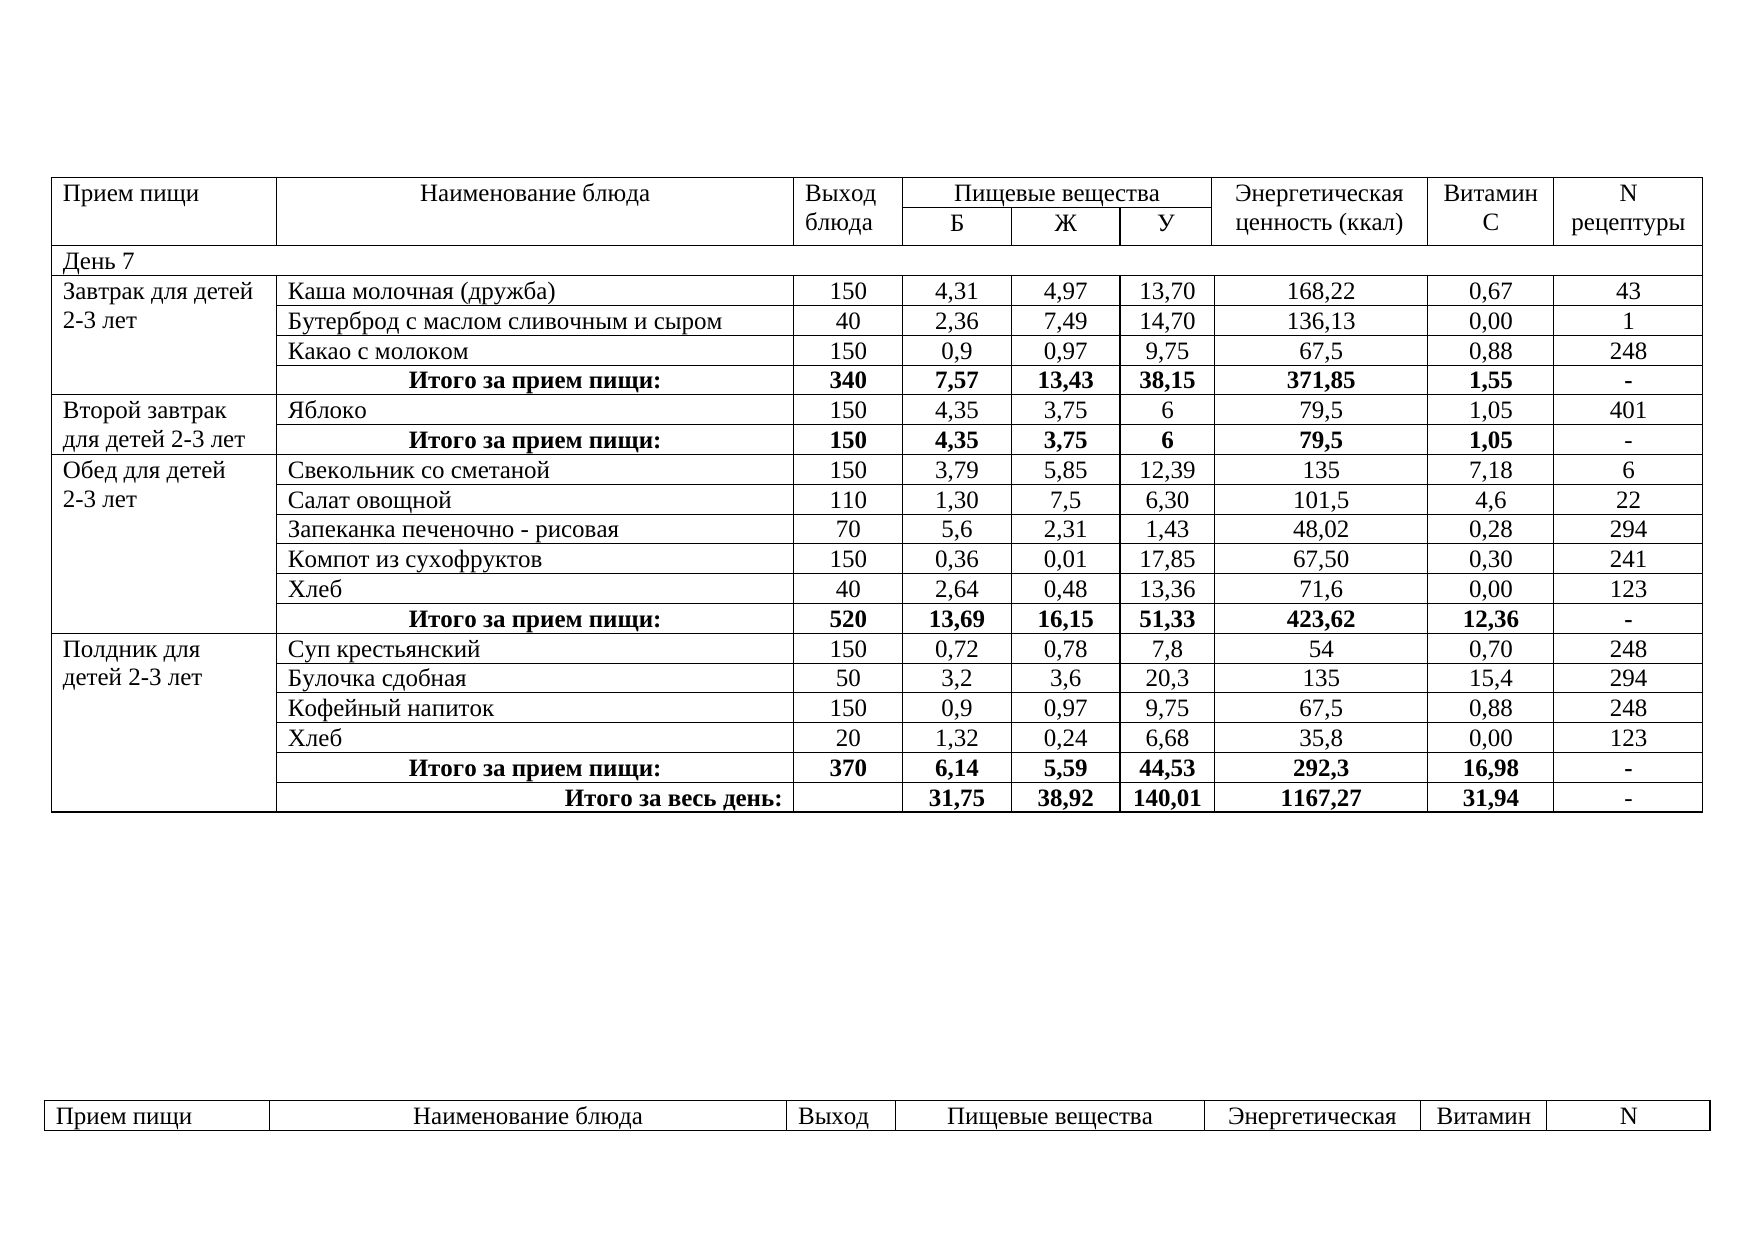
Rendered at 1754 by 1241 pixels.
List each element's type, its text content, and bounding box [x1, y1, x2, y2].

table_cell 1,32 [903, 723, 1011, 752]
table_cell 17,85 [1121, 544, 1214, 573]
table_cell 3,75 [1012, 395, 1119, 424]
table_cell 3,79 [903, 455, 1011, 484]
table_cell 520 [794, 604, 902, 633]
table_cell 1,05 [1428, 395, 1553, 424]
table_cell 3,2 [903, 664, 1011, 692]
table_cell 3,6 [1012, 664, 1119, 692]
table_cell 7,18 [1428, 455, 1553, 484]
table_cell 168,22 [1215, 276, 1427, 305]
table_cell 2,64 [903, 574, 1011, 603]
table_cell Бутерброд с маслом сливочным и сыром [277, 306, 793, 335]
table_cell - [1554, 753, 1702, 782]
table_cell Б [903, 208, 1011, 245]
table_cell 79,5 [1215, 395, 1427, 424]
table_cell 13,43 [1012, 366, 1119, 394]
table_cell 67,5 [1215, 693, 1427, 722]
table_cell 2,31 [1012, 515, 1119, 543]
table_cell 54 [1215, 634, 1427, 662]
table_header Прием пищи [45, 1101, 269, 1130]
table_cell 22 [1554, 485, 1702, 513]
table_cell 0,97 [1012, 693, 1119, 722]
table_cell 20 [794, 723, 902, 752]
table_cell 4,31 [903, 276, 1011, 305]
table_cell 0,67 [1428, 276, 1553, 305]
table_cell 5,85 [1012, 455, 1119, 484]
table_cell 6 [1554, 455, 1702, 484]
table_cell 40 [794, 574, 902, 603]
table_cell [794, 783, 902, 811]
table_cell 67,50 [1215, 544, 1427, 573]
table_cell 0,48 [1012, 574, 1119, 603]
table_cell - [1554, 425, 1702, 454]
table_header N рецептуры [1554, 178, 1702, 245]
table_cell 248 [1554, 336, 1702, 364]
table_cell Свекольник со сметаной [277, 455, 793, 484]
table_cell 292,3 [1215, 753, 1427, 782]
table_cell Каша молочная (дружба) [277, 276, 793, 305]
table_cell Яблоко [277, 395, 793, 424]
table_cell 150 [794, 544, 902, 573]
table_cell 371,85 [1215, 366, 1427, 394]
table_cell 0,97 [1012, 336, 1119, 364]
table_cell 0,01 [1012, 544, 1119, 573]
table_cell 48,02 [1215, 515, 1427, 543]
table_cell 31,94 [1428, 783, 1553, 811]
table_header Пищевые вещества [896, 1101, 1204, 1130]
table_cell 9,75 [1121, 693, 1214, 722]
table_cell 0,88 [1428, 336, 1553, 364]
table_cell Второй завтрак для детей 2-3 лет [52, 395, 276, 454]
table_cell 13,70 [1121, 276, 1214, 305]
table_cell 150 [794, 336, 902, 364]
table_cell 5,59 [1012, 753, 1119, 782]
table_cell 50 [794, 664, 902, 692]
table_cell 150 [794, 276, 902, 305]
table_cell 38,15 [1121, 366, 1214, 394]
table_cell 3,75 [1012, 425, 1119, 454]
table_cell 0,30 [1428, 544, 1553, 573]
table_cell 6 [1121, 395, 1214, 424]
table_cell 12,36 [1428, 604, 1553, 633]
table_cell 1167,27 [1215, 783, 1427, 811]
table_cell 0,36 [903, 544, 1011, 573]
table_cell Какао с молоком [277, 336, 793, 364]
table_cell 135 [1215, 455, 1427, 484]
table_cell 6,14 [903, 753, 1011, 782]
table_cell 294 [1554, 515, 1702, 543]
table_cell 0,00 [1428, 306, 1553, 335]
table_cell 1,05 [1428, 425, 1553, 454]
table_cell Итого за прием пищи: [277, 604, 793, 633]
table_cell 6,68 [1121, 723, 1214, 752]
table_cell 1 [1554, 306, 1702, 335]
table_cell 110 [794, 485, 902, 513]
table_cell Ж [1012, 208, 1119, 245]
table_cell 79,5 [1215, 425, 1427, 454]
table_cell 136,13 [1215, 306, 1427, 335]
table_cell Салат овощной [277, 485, 793, 513]
table_cell - [1554, 604, 1702, 633]
table_cell 35,8 [1215, 723, 1427, 752]
table_cell 401 [1554, 395, 1702, 424]
table_cell Кофейный напиток [277, 693, 793, 722]
table_cell 370 [794, 753, 902, 782]
table_cell Суп крестьянский [277, 634, 793, 662]
table_header Наименование блюда [270, 1101, 786, 1130]
table_cell 51,33 [1121, 604, 1214, 633]
table_cell 7,8 [1121, 634, 1214, 662]
table_cell Хлеб [277, 723, 793, 752]
table_cell 0,72 [903, 634, 1011, 662]
table_header Витамин С [1421, 1101, 1546, 1130]
table_cell 0,88 [1428, 693, 1553, 722]
table_cell 0,00 [1428, 723, 1553, 752]
table_header Пищевые вещества [903, 178, 1211, 207]
table_cell 150 [794, 634, 902, 662]
table_cell 140,01 [1121, 783, 1214, 811]
table_cell Итого за весь день: [277, 783, 793, 811]
table_cell 123 [1554, 574, 1702, 603]
table_cell 0,78 [1012, 634, 1119, 662]
table_cell 7,5 [1012, 485, 1119, 513]
table_cell 5,6 [903, 515, 1011, 543]
table_cell 4,35 [903, 395, 1011, 424]
table_cell 150 [794, 693, 902, 722]
table_cell Полдник для детей 2-3 лет [52, 634, 276, 811]
table_cell 1,30 [903, 485, 1011, 513]
table_cell 12,39 [1121, 455, 1214, 484]
table_cell 150 [794, 455, 902, 484]
table_cell - [1554, 783, 1702, 811]
table_cell 7,57 [903, 366, 1011, 394]
table_cell 248 [1554, 693, 1702, 722]
table_cell 150 [794, 425, 902, 454]
table_cell Итого за прием пищи: [277, 753, 793, 782]
table_cell - [1554, 366, 1702, 394]
table_header Наименование блюда [277, 178, 793, 245]
table_cell Завтрак для детей 2-3 лет [52, 276, 276, 394]
table_cell 101,5 [1215, 485, 1427, 513]
table_cell 13,69 [903, 604, 1011, 633]
table_cell 16,15 [1012, 604, 1119, 633]
table_cell 150 [794, 395, 902, 424]
table_cell 13,36 [1121, 574, 1214, 603]
table_cell 67,5 [1215, 336, 1427, 364]
table_cell 71,6 [1215, 574, 1427, 603]
table_cell 0,9 [903, 693, 1011, 722]
table_cell 44,53 [1121, 753, 1214, 782]
table_cell 20,3 [1121, 664, 1214, 692]
table_header Выход блюда [787, 1101, 895, 1130]
table_cell Итого за прием пищи: [277, 425, 793, 454]
table_cell 70 [794, 515, 902, 543]
table_header Выход блюда [794, 178, 902, 245]
table_cell 15,4 [1428, 664, 1553, 692]
table_header Витамин С [1428, 178, 1553, 245]
table_cell 0,28 [1428, 515, 1553, 543]
table_cell Хлеб [277, 574, 793, 603]
table_cell Запеканка печеночно - рисовая [277, 515, 793, 543]
table_cell 241 [1554, 544, 1702, 573]
table_cell 14,70 [1121, 306, 1214, 335]
table_cell Итого за прием пищи: [277, 366, 793, 394]
table_cell 135 [1215, 664, 1427, 692]
table_cell 16,98 [1428, 753, 1553, 782]
table_cell 1,55 [1428, 366, 1553, 394]
table_cell 2,36 [903, 306, 1011, 335]
table_cell 0,70 [1428, 634, 1553, 662]
table_cell У [1121, 208, 1211, 245]
table_cell 40 [794, 306, 902, 335]
table_cell 1,43 [1121, 515, 1214, 543]
table_cell 0,9 [903, 336, 1011, 364]
table_cell 248 [1554, 634, 1702, 662]
table_header N рецептуры [1547, 1101, 1709, 1130]
table_header Энергетическая ценность (ккал) [1212, 178, 1427, 245]
table_cell 7,49 [1012, 306, 1119, 335]
table_cell День 7 [52, 246, 1702, 275]
table_cell 294 [1554, 664, 1702, 692]
table_cell 6,30 [1121, 485, 1214, 513]
table_cell 4,35 [903, 425, 1011, 454]
table_header Прием пищи [52, 178, 276, 245]
table_cell 4,6 [1428, 485, 1553, 513]
table_cell 0,24 [1012, 723, 1119, 752]
table_cell Компот из сухофруктов [277, 544, 793, 573]
table_cell 38,92 [1012, 783, 1119, 811]
table_cell 43 [1554, 276, 1702, 305]
table_cell 6 [1121, 425, 1214, 454]
table_cell 423,62 [1215, 604, 1427, 633]
table_cell 0,00 [1428, 574, 1553, 603]
table_cell Булочка сдобная [277, 664, 793, 692]
table_cell Обед для детей 2-3 лет [52, 455, 276, 633]
table_cell 123 [1554, 723, 1702, 752]
table_cell 31,75 [903, 783, 1011, 811]
table_cell 340 [794, 366, 902, 394]
table_cell 9,75 [1121, 336, 1214, 364]
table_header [1205, 1101, 1420, 1130]
table_cell 4,97 [1012, 276, 1119, 305]
